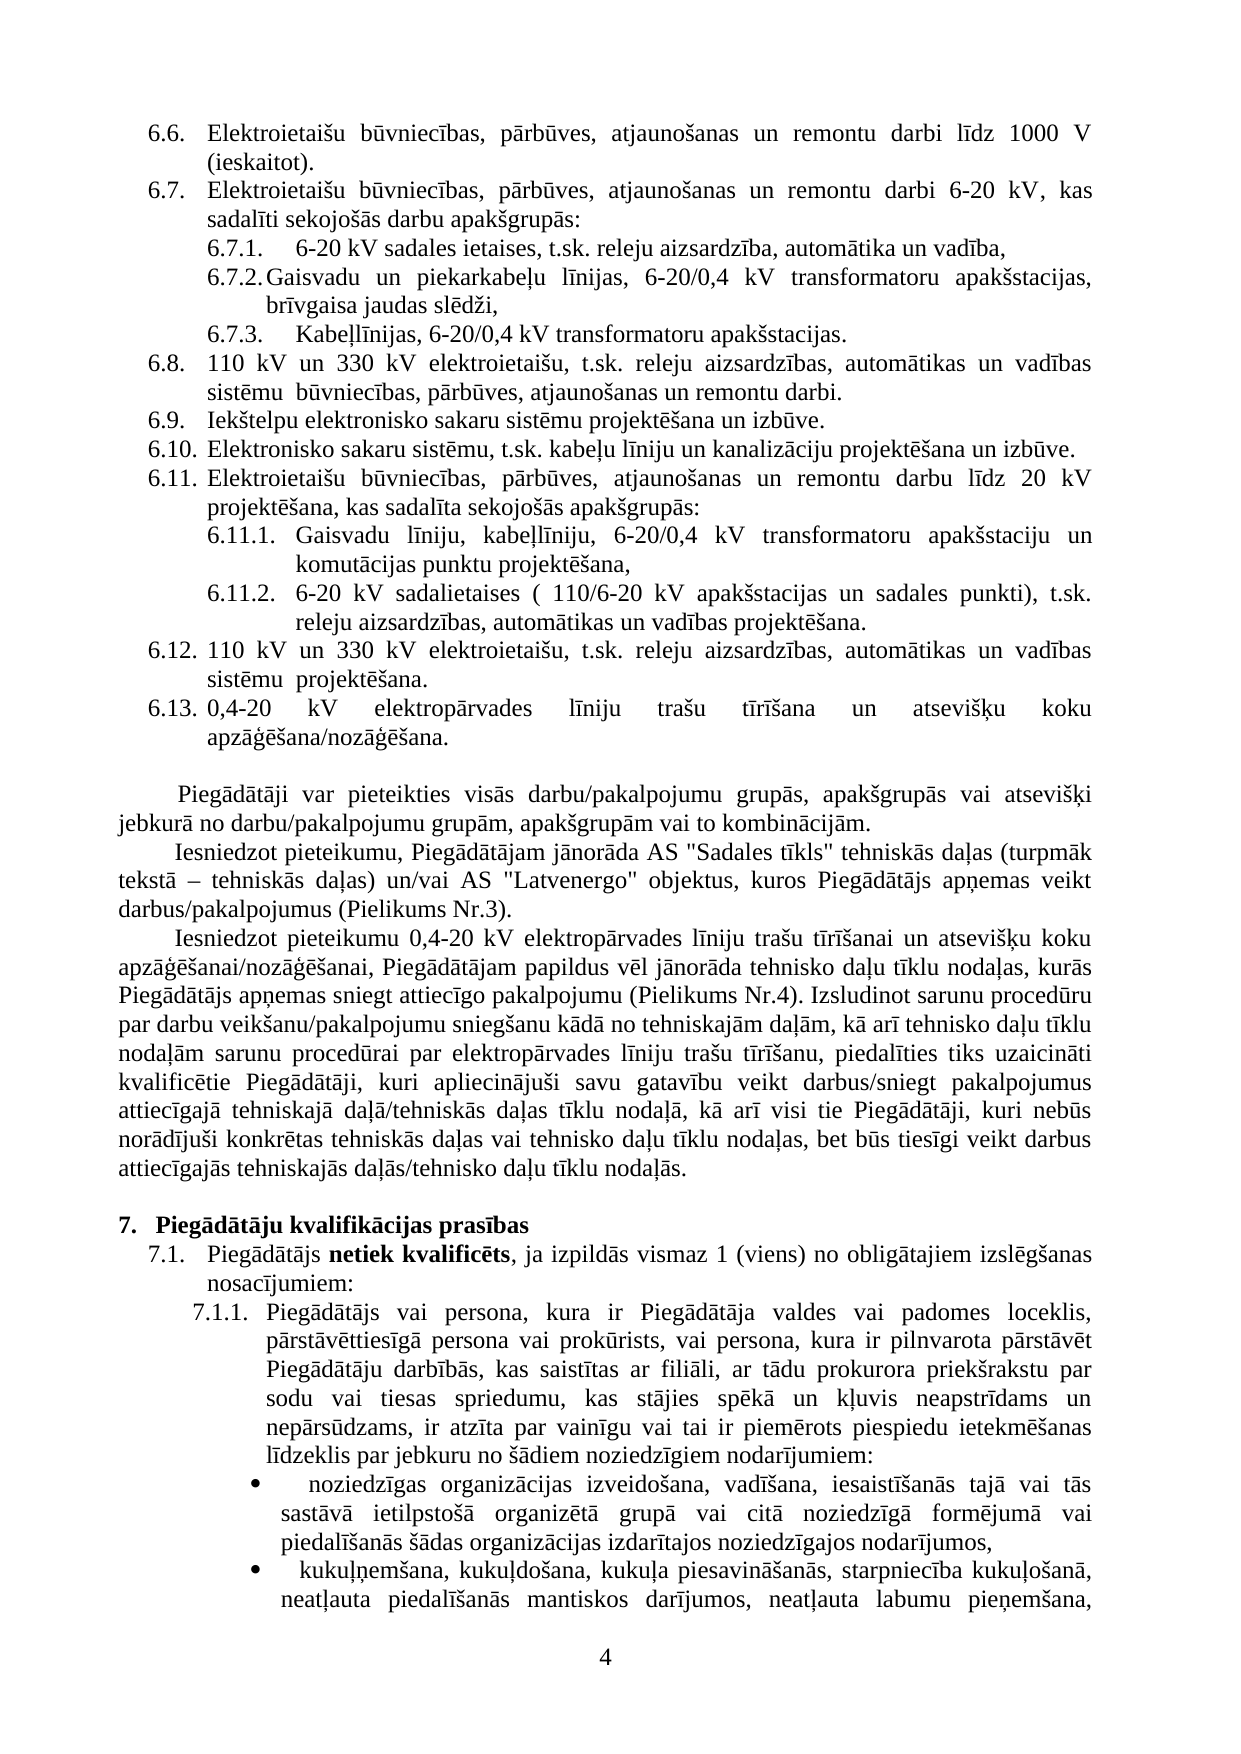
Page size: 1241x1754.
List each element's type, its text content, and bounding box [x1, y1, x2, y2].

list 110 kV un 330 kV elektroietaišu, t.sk. releju aizsardzības, automātikas un vadības sistēmu projektēšana. [148, 636, 1093, 693]
list noziedzīgas organizācijas izveidošana, vadīšana, iesaistīšanās tajā vai tās sastāvā ietilpstošā organizētā grupā vai citā noziedzīgā formējumā vai piedalīšanās šādas organizācijas izdarītajos noziedzīgajos nodarījumos, [251, 1469, 1093, 1556]
subtitle Piegādātājs netiek kvalificēts, ja izpildās vismaz 1 (viens) no obligātajiem izslēgšanas nosacījumiem: [148, 1239, 1093, 1297]
text Iesniedzot pieteikumu, Piegādātājam jānorāda AS "Sadales tīkls" tehniskās daļas (turpmāk tekstā – tehniskās daļas) un/vai AS "Latvenergo" objektus, kuros Piegādātājs apņemas veikt darbus/pakalpojumus (Pielikums Nr.3). [118, 837, 1093, 923]
list 6-20 kV sadalietaises ( 110/6-20 kV apakšstacijas un sadales punkti), t.sk. releju aizsardzības, automātikas un vadības projektēšana. [207, 578, 1093, 636]
list Elektroietaišu būvniecības, pārbūves, atjaunošanas un remontu darbu līdz 20 kV projektēšana, kas sadalīta sekojošās apakšgrupās: [148, 463, 1093, 521]
subtitle Piegādātāju kvalifikācijas prasības [118, 1211, 1093, 1239]
text Piegādātāji var pieteikties visās darbu/pakalpojumu grupās, apakšgrupās vai atsevišķi jebkurā no darbu/pakalpojumu grupām, apakšgrupām vai to kombinācijām. [118, 779, 1093, 837]
list Elektroietaišu būvniecības, pārbūves, atjaunošanas un remontu darbi 6-20 kV, kas sadalīti sekojošās darbu apakšgrupās: [148, 176, 1093, 233]
list Elektroietaišu būvniecības, pārbūves, atjaunošanas un remontu darbi līdz 1000 V (ieskaitot). [148, 118, 1093, 176]
list 110 kV un 330 kV elektroietaišu, t.sk. releju aizsardzības, automātikas un vadības sistēmu būvniecības, pārbūves, atjaunošanas un remontu darbi. [148, 348, 1093, 406]
list 6-20 kV sadales ietaises, t.sk. releju aizsardzība, automātika un vadība, [207, 233, 1093, 262]
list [251, 1556, 1093, 1613]
subtitle Piegādātājs vai persona, kura ir Piegādātāja valdes vai padomes loceklis, pārstāvēttiesīgā persona vai prokūrists, vai persona, kura ir pilnvarota pārstāvēt Piegādātāju darbībās, kas saistītas ar filiāli, ar tādu prokurora priekšrakstu par sodu vai tiesas spriedumu, kas stājies spēkā un kļuvis neapstrīdams un nepārsūdzams, ir atzīta par vainīgu vai tai ir piemērots piespiedu ietekmēšanas līdzeklis par jebkuru no šādiem noziedzīgiem nodarījumiem: [192, 1297, 1093, 1469]
list 0,4-20 kV elektropārvades līniju trašu tīrīšana un atsevišķu koku apzāģēšana/nozāģēšana. [148, 693, 1093, 751]
text Iesniedzot pieteikumu 0,4-20 kV elektropārvades līniju trašu tīrīšanai un atsevišķu koku apzāģēšanai/nozāģēšanai, Piegādātājam papildus vēl jānorāda tehnisko daļu tīklu nodaļas, kurās Piegādātājs apņemas sniegt attiecīgo pakalpojumu (Pielikums Nr.4). Izsludinot sarunu procedūru par darbu veikšanu/pakalpojumu sniegšanu kādā no tehniskajām daļām, kā arī tehnisko daļu tīklu nodaļām sarunu procedūrai par elektropārvades līniju trašu tīrīšanu, piedalīties tiks uzaicināti kvalificētie Piegādātāji, kuri apliecinājuši savu gatavību veikt darbus/sniegt pakalpojumus attiecīgajā tehniskajā daļā/tehniskās daļas tīklu nodaļā, kā arī visi tie Piegādātāji, kuri nebūs norādījuši konkrētas tehniskās daļas vai tehnisko daļu tīklu nodaļas, bet būs tiesīgi veikt darbus attiecīgajās tehniskajās daļās/tehnisko daļu tīklu nodaļās. [118, 923, 1093, 1182]
list Kabeļlīnijas, 6-20/0,4 kV transformatoru apakšstacijas. [207, 319, 1093, 348]
list Elektronisko sakaru sistēmu, t.sk. kabeļu līniju un kanalizāciju projektēšana un izbūve. [148, 434, 1093, 463]
list Gaisvadu un piekarkabeļu līnijas, 6-20/0,4 kV transformatoru apakšstacijas, brīvgaisa jaudas slēdži, [207, 262, 1093, 319]
list Gaisvadu līniju, kabeļlīniju, 6-20/0,4 kV transformatoru apakšstaciju un komutācijas punktu projektēšana, [207, 521, 1093, 578]
list Iekštelpu elektronisko sakaru sistēmu projektēšana un izbūve. [148, 406, 1093, 434]
